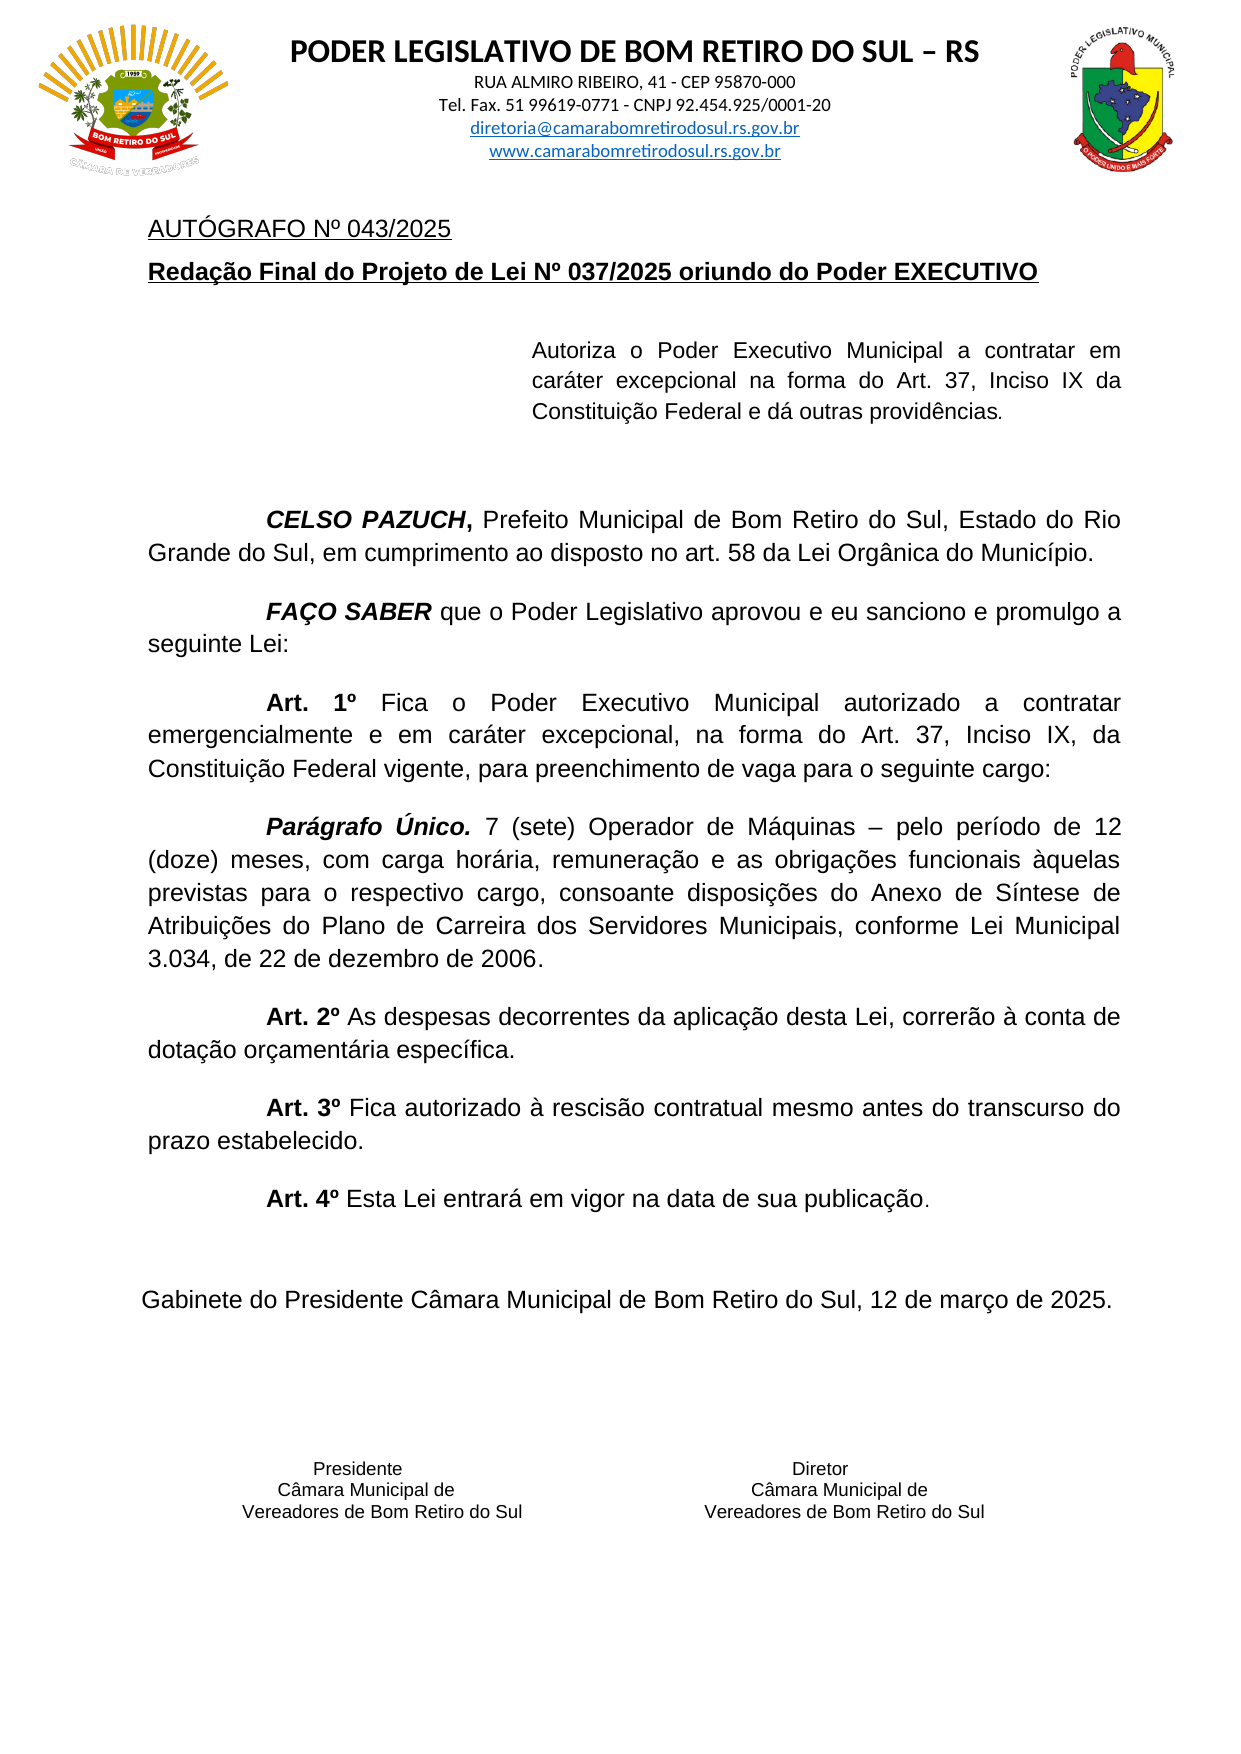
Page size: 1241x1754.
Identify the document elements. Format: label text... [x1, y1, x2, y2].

text Art. 1º Fica o Poder Executivo Municipal autorizado a contratar emergencialmente e em caráter excepcional, na forma do Art. 37, Inciso IX, da Constituição Federal vigente, para preenchimento de vaga para o seguinte cargo: [148, 687, 1122, 782]
text Vereadores de Bom Retiro do Sul Vereadores de Bom Retiro do Sul [74, 1501, 1122, 1522]
text Redação Final do Projeto de Lei Nº 037/2025 oriundo do Poder EXECUTIVO [148, 257, 1181, 286]
picture [1071, 27, 1174, 172]
text CELSO PAZUCH, Prefeito Municipal de Bom Retiro do Sul, Estado do Rio Grande do Sul, em cumprimento ao disposto no art. 58 da Lei Orgânica do Município. [148, 505, 1122, 567]
text AUTÓGRAFO Nº 043/2025 [148, 214, 1181, 243]
text Parágrafo Único. 7 (sete) Operador de Máquinas – pelo período de 12 (doze) meses, com carga horária, remuneração e as obrigações funcionais àquelas previstas para o respectivo cargo, consoante disposições do Anexo de Síntese de Atribuições do Plano de Carreira dos Servidores Municipais, conforme Lei Municipal 3.034, de 22 de dezembro de 2006. [148, 812, 1122, 972]
text Gabinete do Presidente Câmara Municipal de Bom Retiro do Sul, 12 de março de 2025. [103, 1285, 1152, 1314]
picture [38, 18, 229, 195]
text Autoriza o Poder Executivo Municipal a contratar em caráter excepcional na forma do Art. 37, Inciso IX da Constituição Federal e dá outras providências. [532, 337, 1122, 424]
text FAÇO SABER que o Poder Legislativo aprovou e eu sanciono e promulgo a seguinte Lei: [148, 596, 1122, 658]
text Art. 2º As despesas decorrentes da aplicação desta Lei, correrão à conta de dotação orçamentária específica. [148, 1002, 1122, 1063]
text Câmara Municipal de Câmara Municipal de [74, 1479, 1122, 1501]
text Presidente Diretor [74, 1457, 1122, 1479]
text Art. 3º Fica autorizado à rescisão contratual mesmo antes do transcurso do prazo estabelecido. [148, 1093, 1122, 1154]
text Art. 4º Esta Lei entrará em vigor na data de sua publicação. [148, 1184, 1122, 1212]
